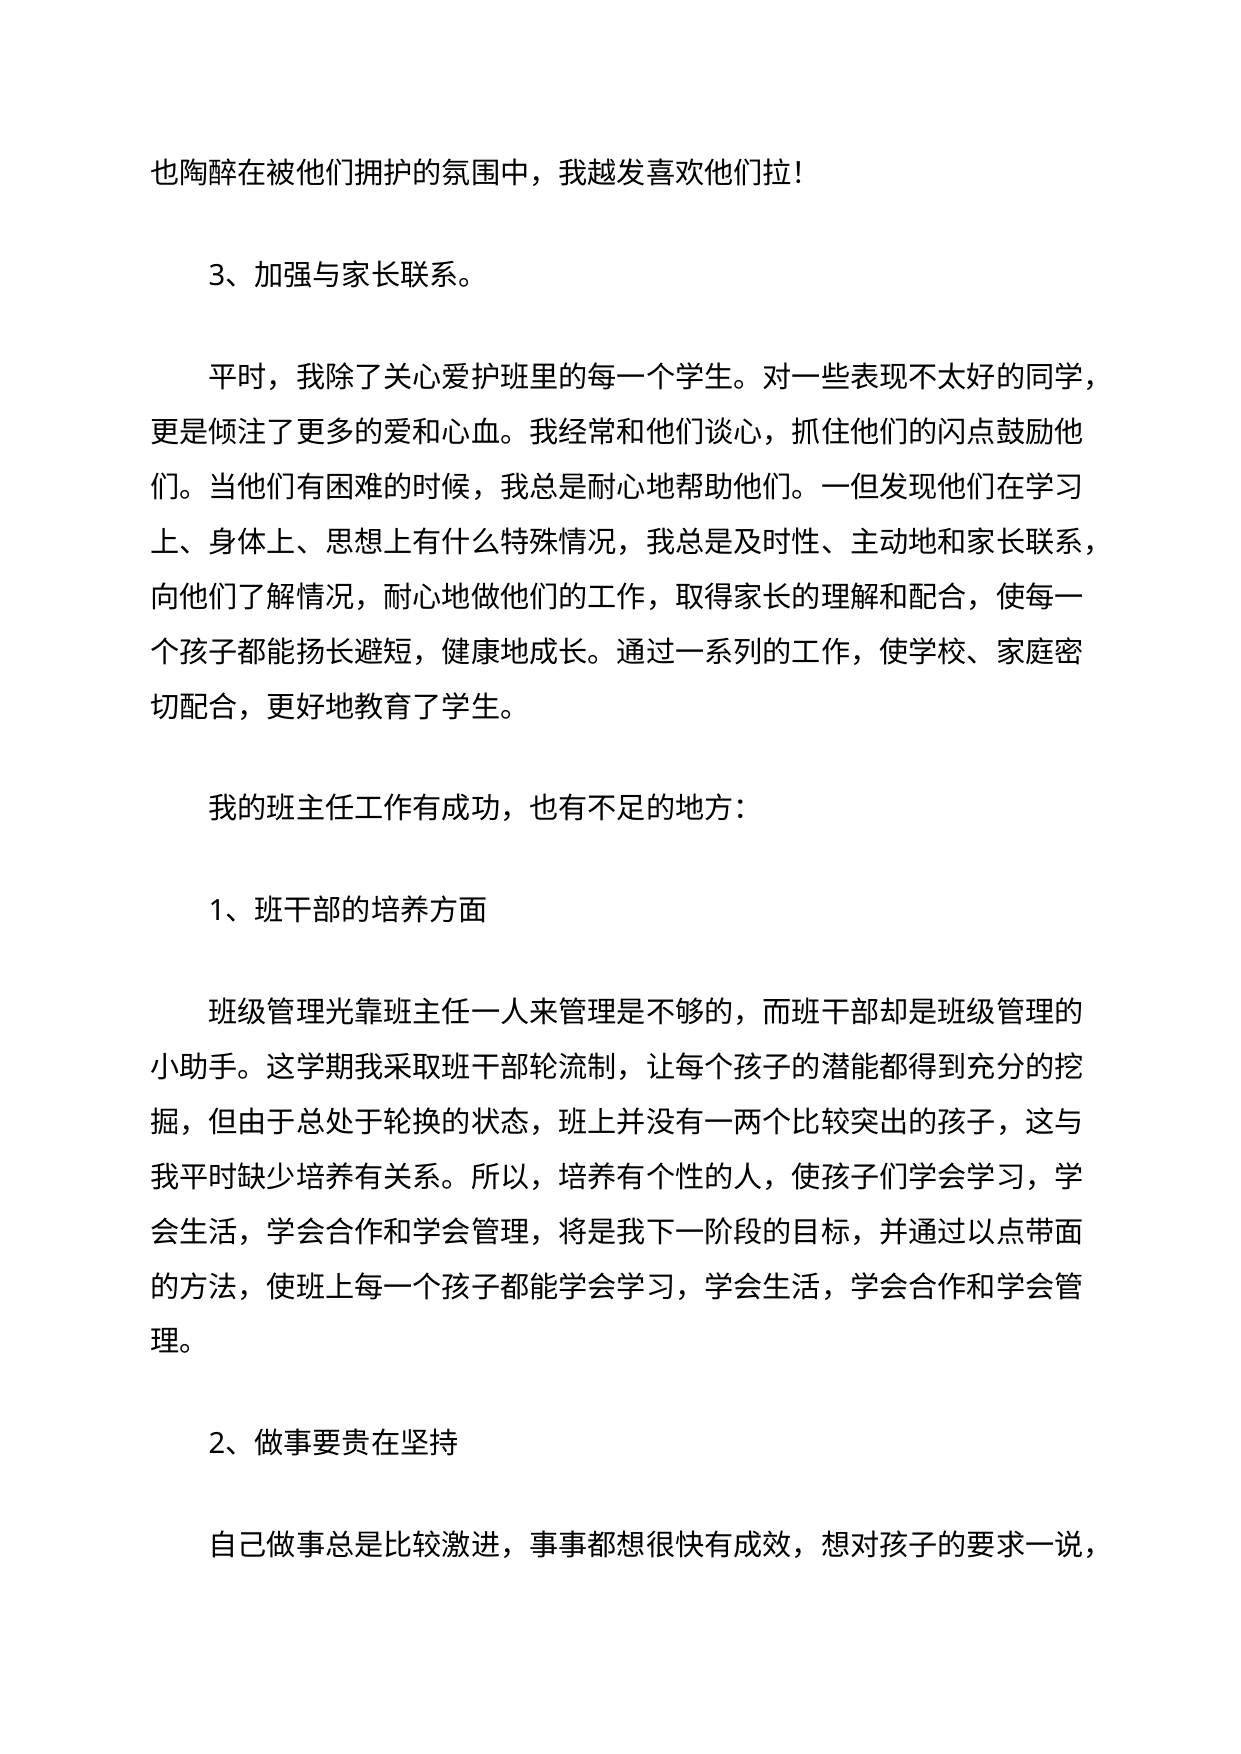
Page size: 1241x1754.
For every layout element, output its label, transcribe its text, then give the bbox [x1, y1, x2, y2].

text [150, 150, 1090, 192]
text 2、做事要贵在坚持 [150, 1420, 1090, 1462]
text 班级管理光靠班主任一人来管理是不够的，而班干部却是班级管理的小助手。这学期我采取班干部轮流制，让每个孩子的潜能都得到充分的挖掘，但由于总处于轮换的状态，班上并没有一两个比较突出的孩子，这与我平时缺少培养有关系。所以，培养有个性的人，使孩子们学会学习，学会生活，学会合作和学会管理，将是我下一阶段的目标，并通过以点带面的方法，使班上每一个孩子都能学会学习，学会生活，学会合作和学会管理。 [150, 989, 1090, 1360]
text 我的班主任工作有成功，也有不足的地方： [150, 785, 1090, 827]
text 1、班干部的培养方面 [150, 887, 1090, 929]
text 3、加强与家长联系。 [150, 252, 1090, 294]
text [150, 1522, 1090, 1564]
text 平时，我除了关心爱护班里的每一个学生。对一些表现不太好的同学，更是倾注了更多的爱和心血。我经常和他们谈心，抓住他们的闪点鼓励他们。当他们有困难的时候，我总是耐心地帮助他们。一但发现他们在学习上、身体上、思想上有什么特殊情况，我总是及时性、主动地和家长联系，向他们了解情况，耐心地做他们的工作，取得家长的理解和配合，使每一个孩子都能扬长避短，健康地成长。通过一系列的工作，使学校、家庭密切配合，更好地教育了学生。 [150, 354, 1090, 725]
